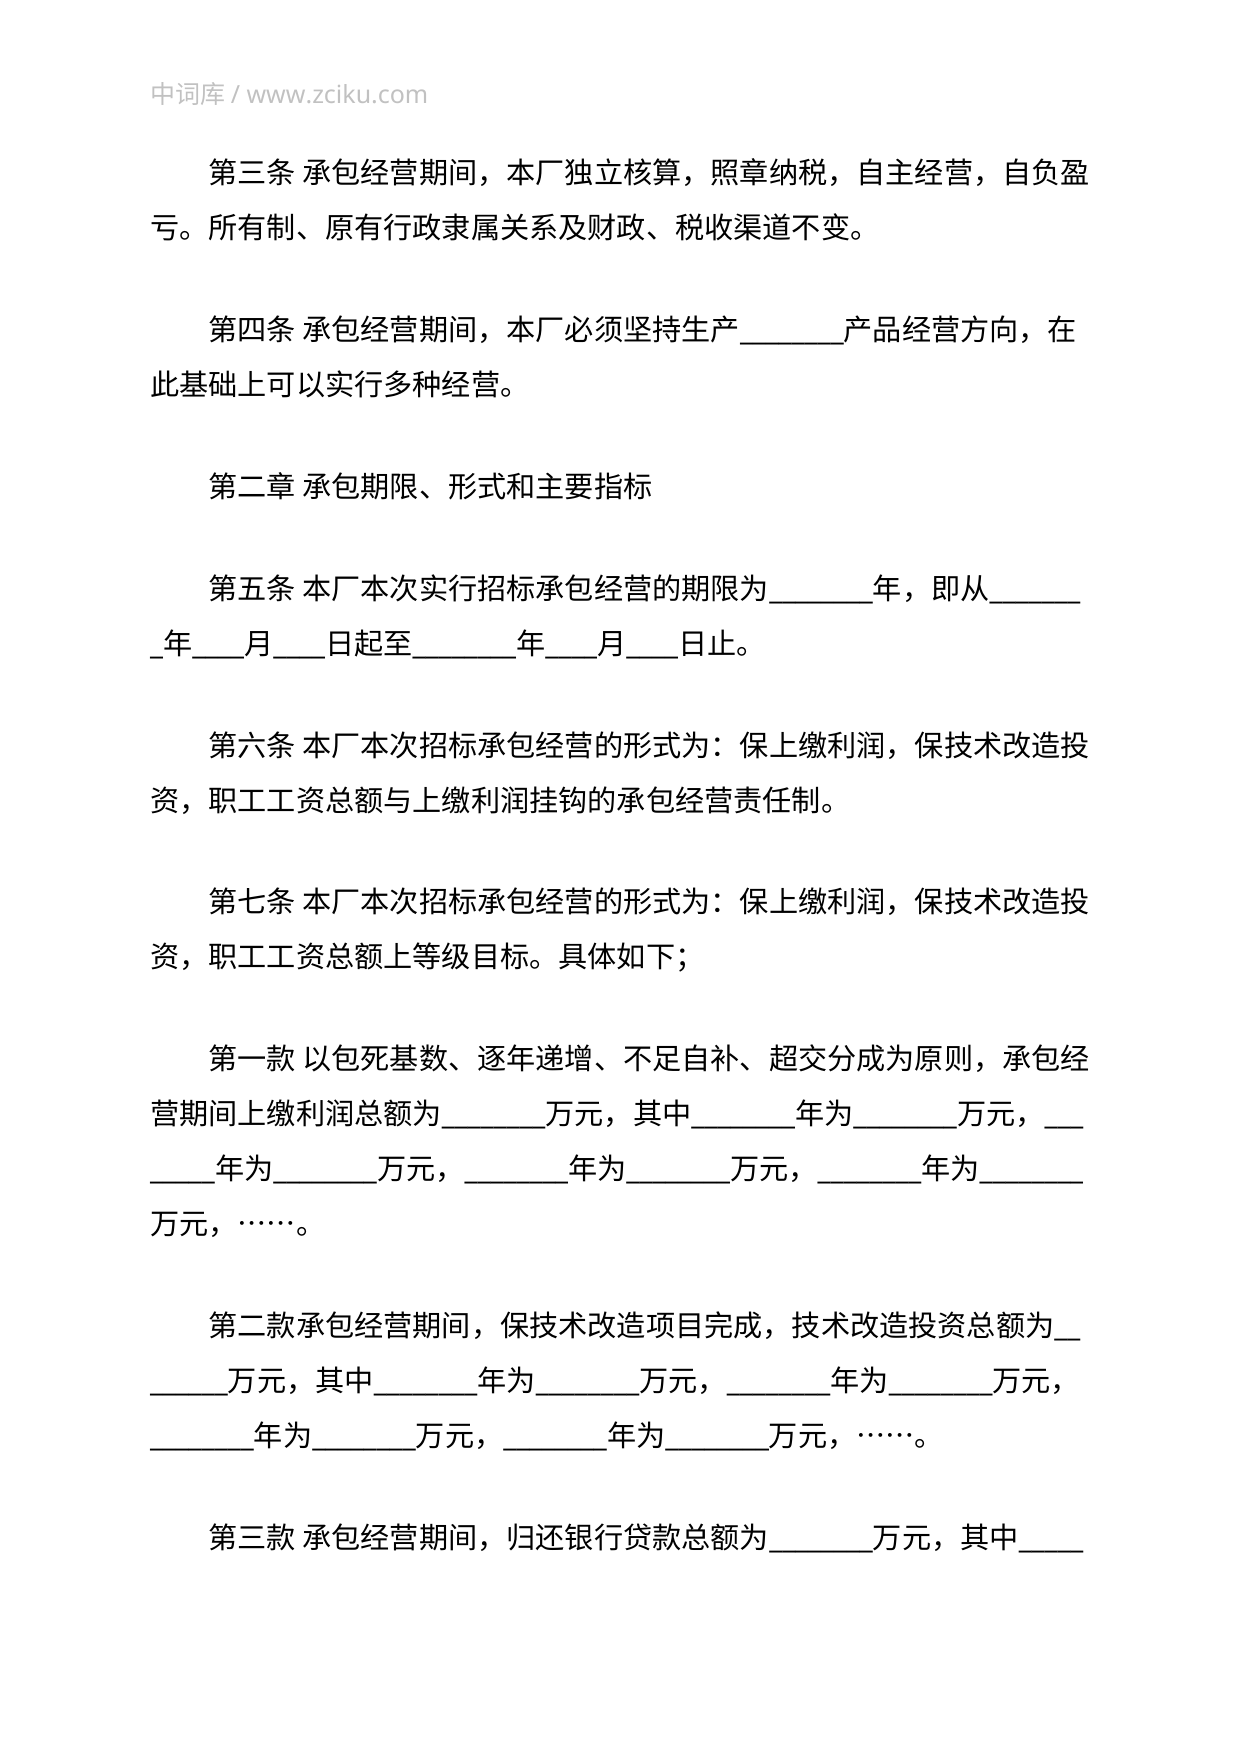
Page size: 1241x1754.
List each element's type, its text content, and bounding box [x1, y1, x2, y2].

text 第七条 本厂本次招标承包经营的形式为：保上缴利润，保技术改造投资，职工工资总额上等级目标。具体如下； [150, 879, 1090, 976]
text 第六条 本厂本次招标承包经营的形式为：保上缴利润，保技术改造投资，职工工资总额与上缴利润挂钩的承包经营责任制。 [150, 722, 1090, 819]
text 第二款承包经营期间，保技术改造项目完成，技术改造投资总额为________万元，其中________年为________万元，________年为________万元，________年为________万元，________年为________万元，……。 [150, 1302, 1090, 1454]
text 第五条 本厂本次实行招标承包经营的期限为________年，即从________年____月____日起至________年____月____日止。 [150, 565, 1090, 663]
text 第四条 承包经营期间，本厂必须坚持生产________产品经营方向，在此基础上可以实行多种经营。 [150, 307, 1090, 404]
text 第二章 承包期限、形式和主要指标 [150, 463, 1090, 506]
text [150, 1514, 1090, 1557]
text 第一款 以包死基数、逐年递增、不足自补、超交分成为原则，承包经营期间上缴利润总额为________万元，其中________年为________万元，________年为________万元，________年为________万元，________年为________万元，……。 [150, 1036, 1090, 1243]
text 第三条 承包经营期间，本厂独立核算，照章纳税，自主经营，自负盈亏。所有制、原有行政隶属关系及财政、税收渠道不变。 [150, 150, 1090, 247]
